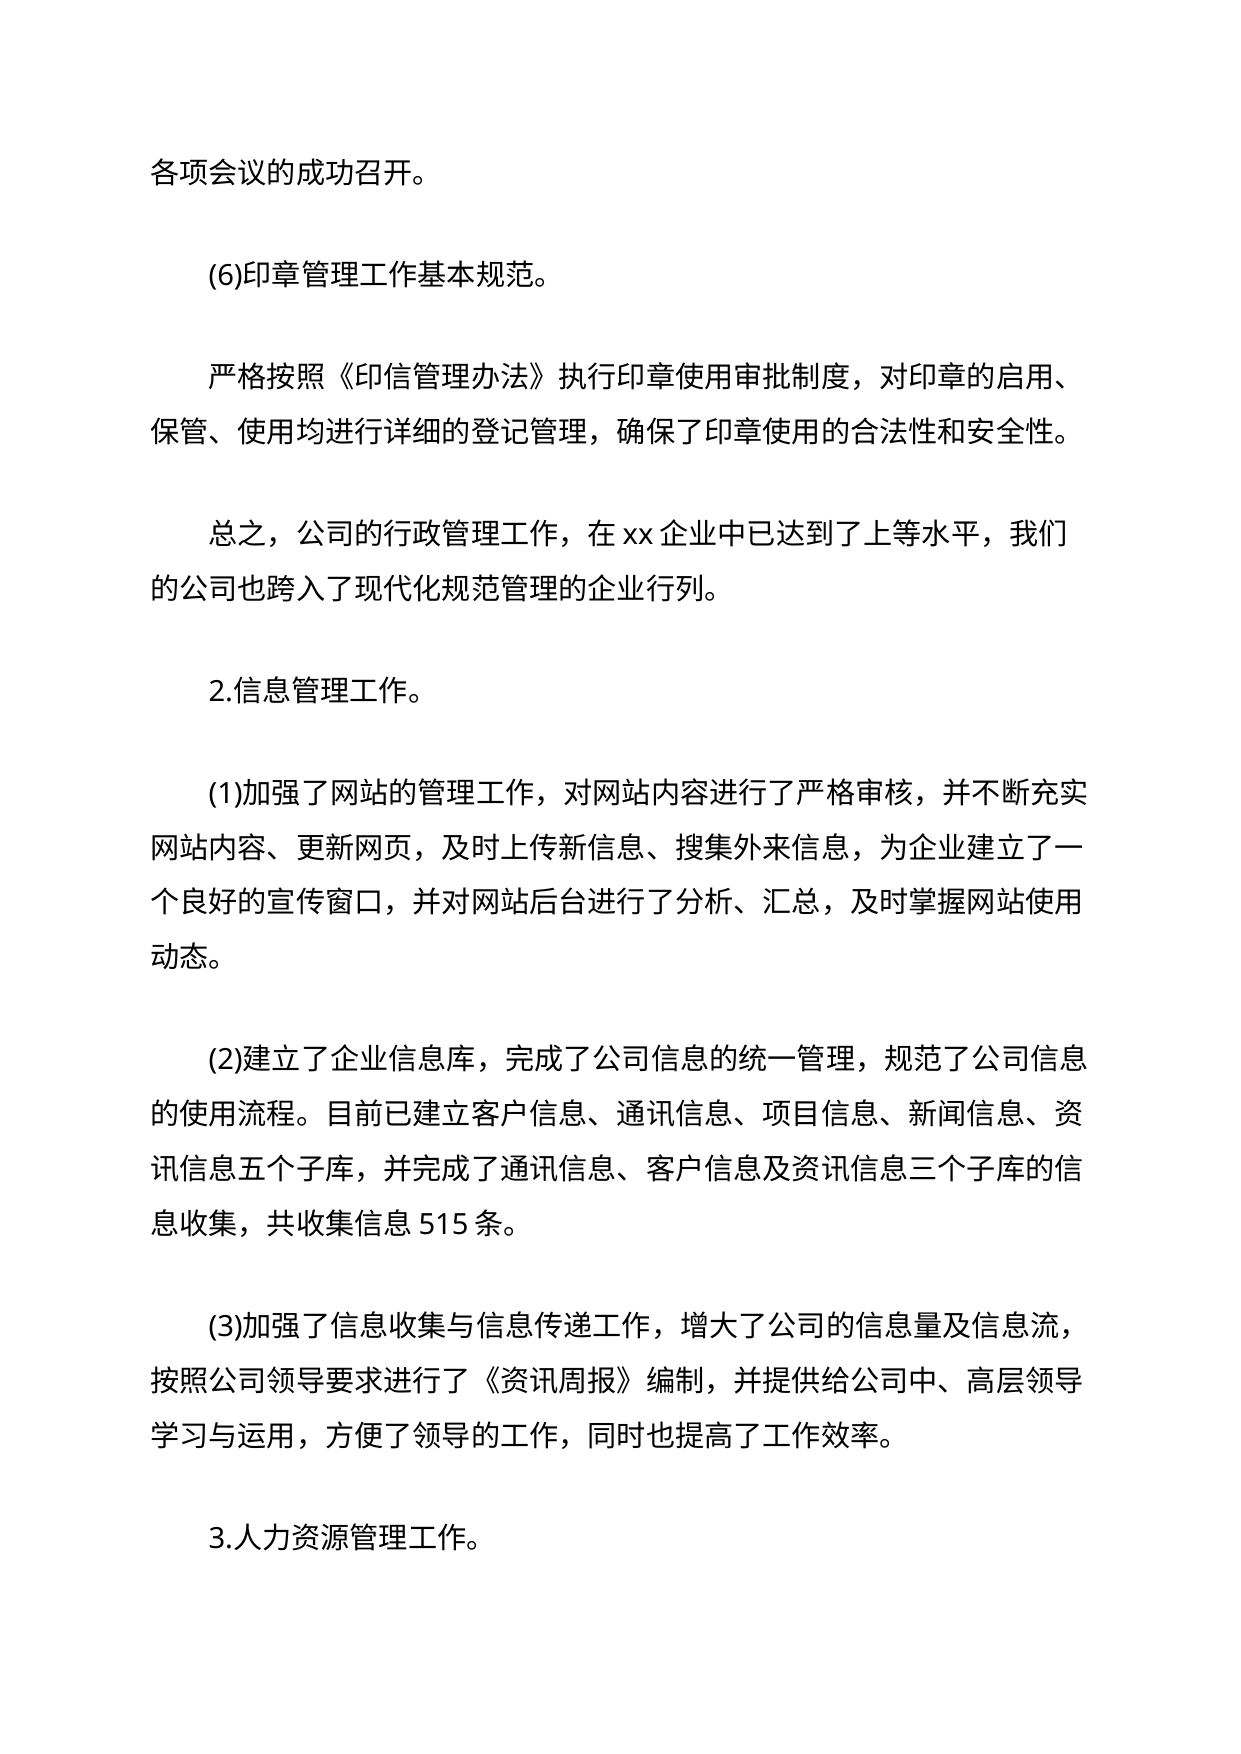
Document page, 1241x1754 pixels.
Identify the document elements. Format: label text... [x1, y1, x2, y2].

text 严格按照《印信管理办法》执行印章使用审批制度，对印章的启用、保管、使用均进行详细的登记管理，确保了印章使用的合法性和安全性。 [150, 354, 1090, 451]
text 3.人力资源管理工作。 [150, 1514, 1090, 1557]
text (3)加强了信息收集与信息传递工作，增大了公司的信息量及信息流，按照公司领导要求进行了《资讯周报》编制，并提供给公司中、高层领导学习与运用，方便了领导的工作，同时也提高了工作效率。 [150, 1302, 1090, 1455]
text 总之，公司的行政管理工作，在xx企业中已达到了上等水平，我们的公司也跨入了现代化规范管理的企业行列。 [150, 510, 1090, 608]
text (1)加强了网站的管理工作，对网站内容进行了严格审核，并不断充实网站内容、更新网页，及时上传新信息、搜集外来信息，为企业建立了一个良好的宣传窗口，并对网站后台进行了分析、汇总，及时掌握网站使用动态。 [150, 769, 1090, 976]
text 2.信息管理工作。 [150, 667, 1090, 709]
text (6)印章管理工作基本规范。 [150, 252, 1090, 294]
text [150, 150, 1090, 192]
text (2)建立了企业信息库，完成了公司信息的统一管理，规范了公司信息的使用流程。目前已建立客户信息、通讯信息、项目信息、新闻信息、资讯信息五个子库，并完成了通讯信息、客户信息及资讯信息三个子库的信息收集，共收集信息515条。 [150, 1036, 1090, 1243]
